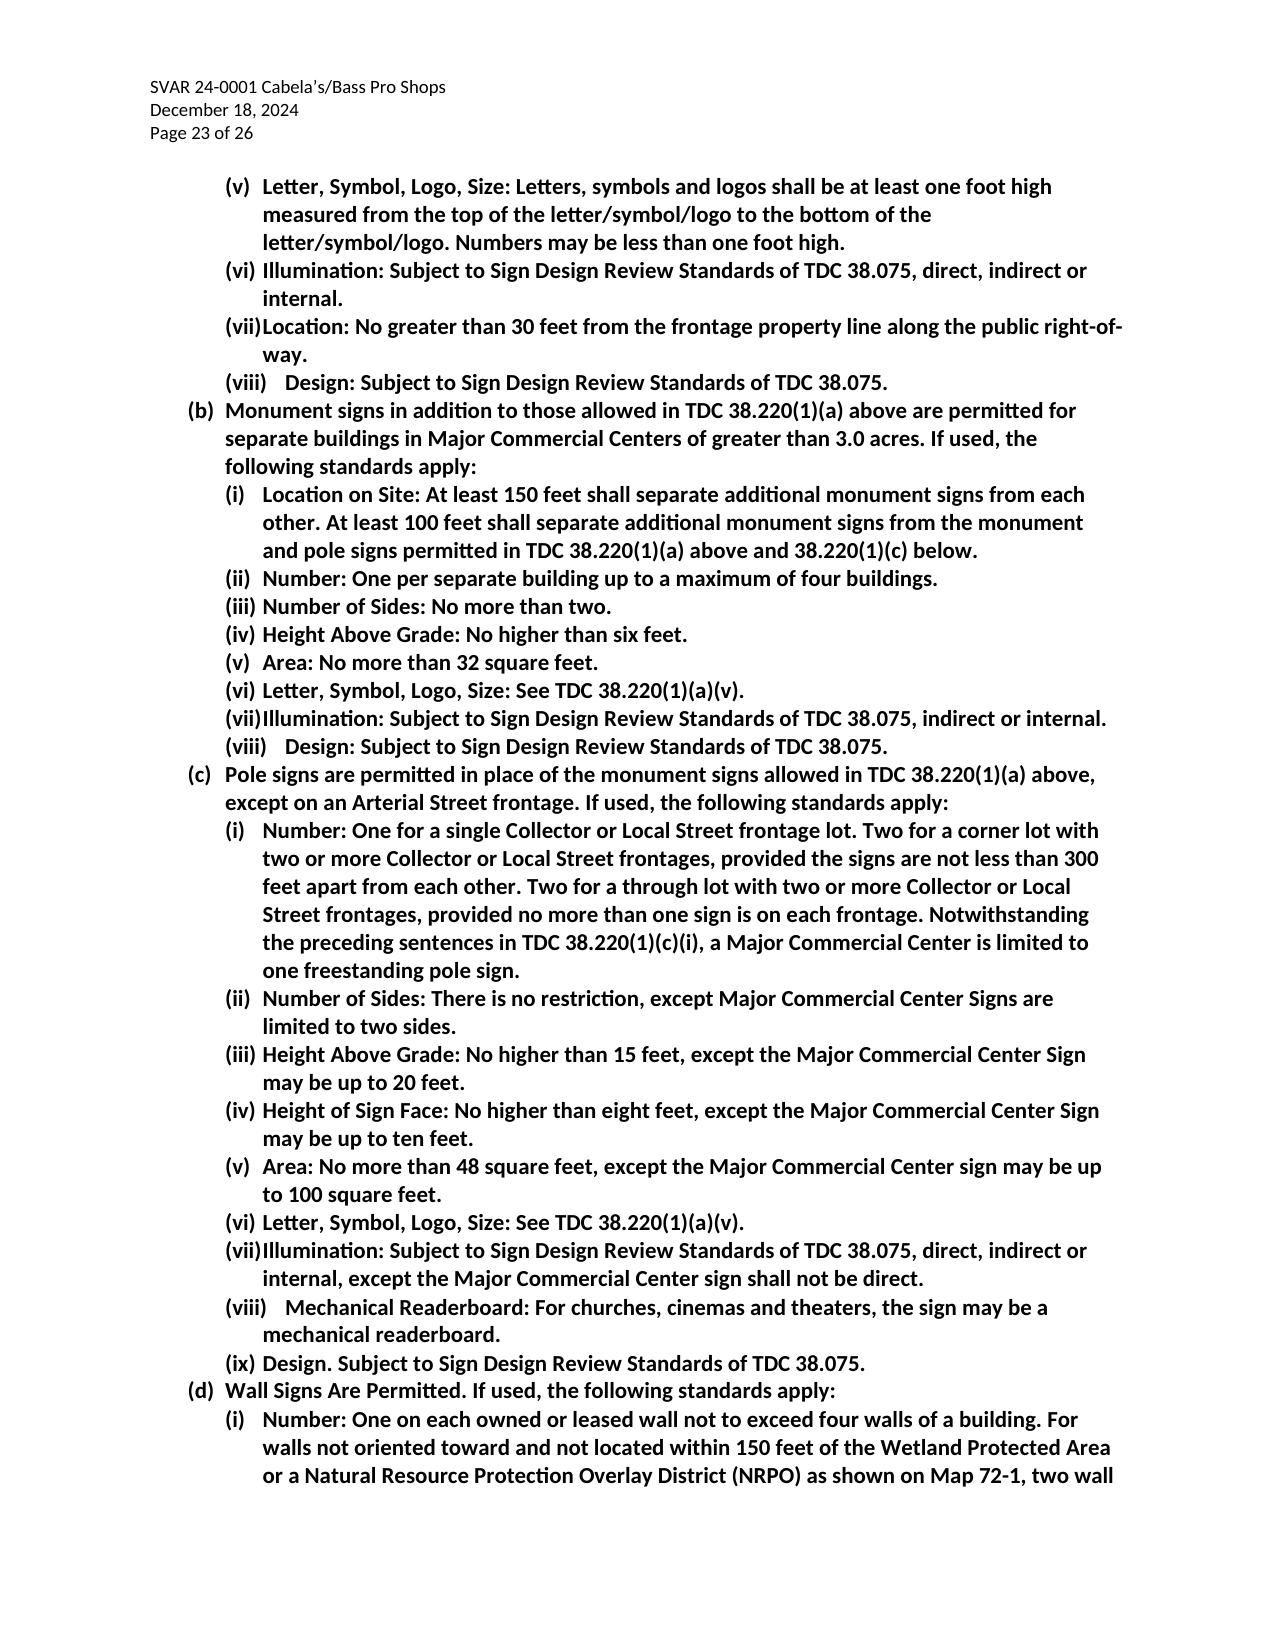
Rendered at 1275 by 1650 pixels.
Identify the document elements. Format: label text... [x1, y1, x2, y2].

list (iv) Height of Sign Face: No higher than eight feet, except the Major Commercial Center Sign may be up to ten feet. [225, 1096, 1125, 1152]
list (viii) Design: Subject to Sign Design Review Standards of TDC 38.075. [225, 368, 1125, 396]
list (vii) Illumination: Subject to Sign Design Review Standards of TDC 38.075, direct, indirect or internal, except the Major Commercial Center sign shall not be direct. [225, 1237, 1125, 1293]
list (ii) Number: One per separate building up to a maximum of four buildings. [225, 564, 1125, 592]
list (ix) Design. Subject to Sign Design Review Standards of TDC 38.075. [225, 1349, 1125, 1377]
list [225, 1405, 1125, 1489]
list (i) Location on Site: At least 150 feet shall separate additional monument signs from each other. At least 100 feet shall separate additional monument signs from the monument and pole signs permitted in TDC 38.220(1)(a) above and 38.220(1)(c) below. [225, 480, 1125, 564]
list (d) Wall Signs Are Permitted. If used, the following standards apply: [187, 1377, 1125, 1405]
list (iii) Number of Sides: No more than two. [225, 592, 1125, 620]
list (v) Letter, Symbol, Logo, Size: Letters, symbols and logos shall be at least one foot high measured from the top of the letter/symbol/logo to the bottom of the letter/symbol/logo. Numbers may be less than one foot high. [225, 172, 1125, 256]
list (vii) Location: No greater than 30 feet from the frontage property line along the public right-of-way. [225, 312, 1125, 368]
list (vii) Illumination: Subject to Sign Design Review Standards of TDC 38.075, indirect or internal. [225, 704, 1125, 732]
list (c) Pole signs are permitted in place of the monument signs allowed in TDC 38.220(1)(a) above, except on an Arterial Street frontage. If used, the following standards apply: [187, 760, 1125, 816]
list (ii) Number of Sides: There is no restriction, except Major Commercial Center Signs are limited to two sides. [225, 984, 1125, 1040]
list (b) Monument signs in addition to those allowed in TDC 38.220(1)(a) above are permitted for separate buildings in Major Commercial Centers of greater than 3.0 acres. If used, the following standards apply: [187, 396, 1125, 480]
list (viii) Mechanical Readerboard: For churches, cinemas and theaters, the sign may be a mechanical readerboard. [225, 1293, 1125, 1349]
list (viii) Design: Subject to Sign Design Review Standards of TDC 38.075. [225, 732, 1125, 760]
list (v) Area: No more than 32 square feet. [225, 648, 1125, 676]
list (vi) Letter, Symbol, Logo, Size: See TDC 38.220(1)(a)(v). [225, 1208, 1125, 1237]
list (i) Number: One for a single Collector or Local Street frontage lot. Two for a corner lot with two or more Collector or Local Street frontages, provided the signs are not less than 300 feet apart from each other. Two for a through lot with two or more Collector or Local Street frontages, provided no more than one sign is on each frontage. Notwithstanding the preceding sentences in TDC 38.220(1)(c)(i), a Major Commercial Center is limited to one freestanding pole sign. [225, 816, 1125, 984]
list (iii) Height Above Grade: No higher than 15 feet, except the Major Commercial Center Sign may be up to 20 feet. [225, 1040, 1125, 1096]
list (vi) Illumination: Subject to Sign Design Review Standards of TDC 38.075, direct, indirect or internal. [225, 256, 1125, 312]
list (v) Area: No more than 48 square feet, except the Major Commercial Center sign may be up to 100 square feet. [225, 1152, 1125, 1208]
list (vi) Letter, Symbol, Logo, Size: See TDC 38.220(1)(a)(v). [225, 676, 1125, 704]
list (iv) Height Above Grade: No higher than six feet. [225, 620, 1125, 648]
